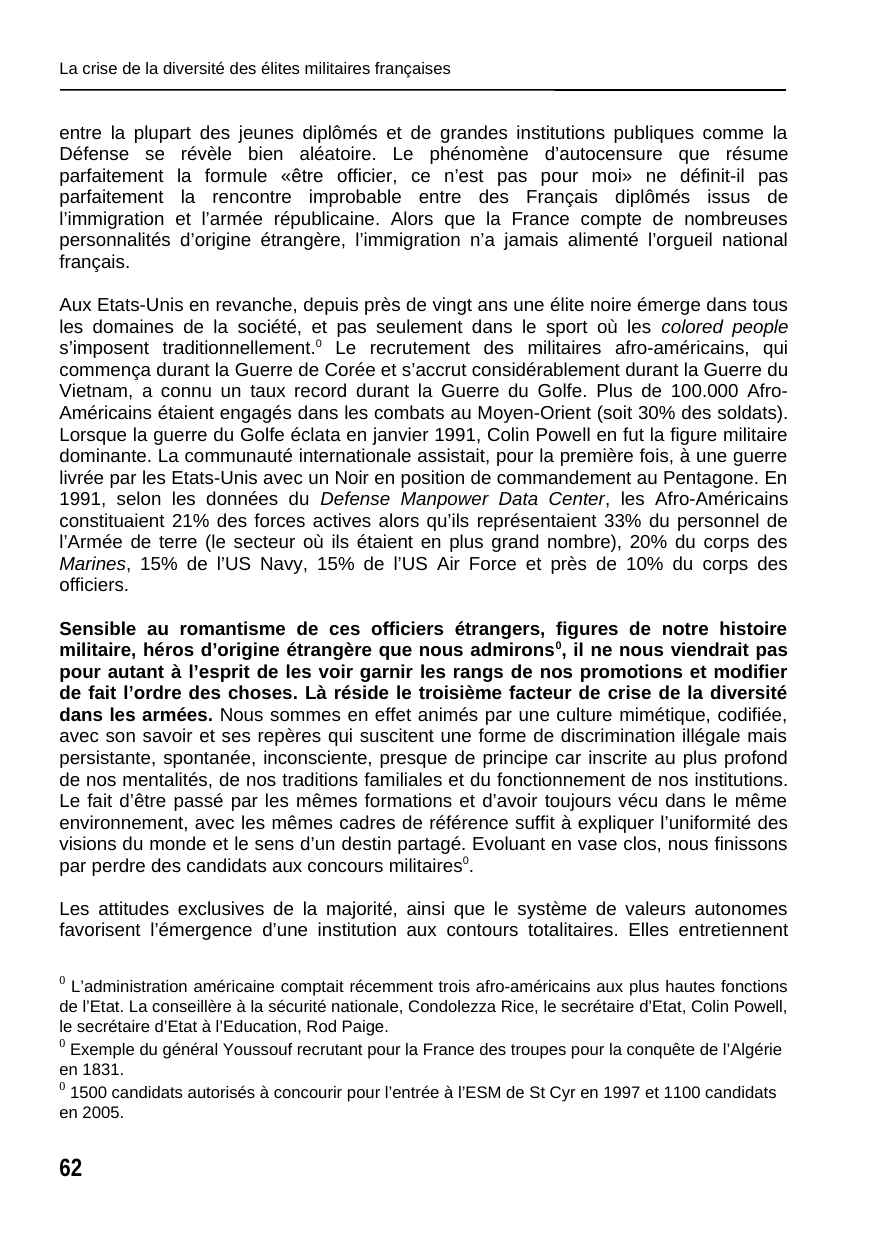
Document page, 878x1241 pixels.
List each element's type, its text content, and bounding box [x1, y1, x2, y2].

text Sensible au romantisme de ces officiers étrangers, figures de notre histoire militaire, héros d’origine étrangère que nous admirons, il ne nous viendrait pas pour autant à l’esprit de les voir garnir les rangs de nos promotions et modifier de fait l’ordre des choses. Là réside le troisième facteur de crise de la diversité dans les armées. Nous sommes en effet animés par une culture mimétique, codifiée, avec son savoir et ses repères qui suscitent une forme de discrimination illégale mais persistante, spontanée, inconsciente, presque de principe car inscrite au plus profond de nos mentalités, de nos traditions familiales et du fonctionnement de nos institutions. Le fait d’être passé par les mêmes formations et d’avoir toujours vécu dans le même environnement, avec les mêmes cadres de référence suffit à expliquer l’uniformité des visions du monde et le sens d’un destin partagé. Evoluant en vase clos, nous finissons par perdre des candidats aux concours militaires. [59, 617, 788, 876]
text Aux Etats-Unis en revanche, depuis près de vingt ans une élite noire émerge dans tous les domaines de la société, et pas seulement dans le sport où les colored people s’imposent traditionnellement. Le recrutement des militaires afro-américains, qui commença durant la Guerre de Corée et s’accrut considérablement durant la Guerre du Vietnam, a connu un taux record durant la Guerre du Golfe. Plus de 100.000 Afro-Américains étaient engagés dans les combats au Moyen-Orient (soit 30% des soldats). Lorsque la guerre du Golfe éclata en janvier 1991, Colin Powell en fut la figure militaire dominante. La communauté internationale assistait, pour la première fois, à une guerre livrée par les Etats-Unis avec un Noir en position de commandement au Pentagone. En 1991, selon les données du Defense Manpower Data Center, les Afro-Américains constituaient 21% des forces actives alors qu’ils représentaient 33% du personnel de l’Armée de terre (le secteur où ils étaient en plus grand nombre), 20% du corps des Marines, 15% de l’US Navy, 15% de l’US Air Force et près de 10% du corps des officiers. [59, 294, 788, 596]
